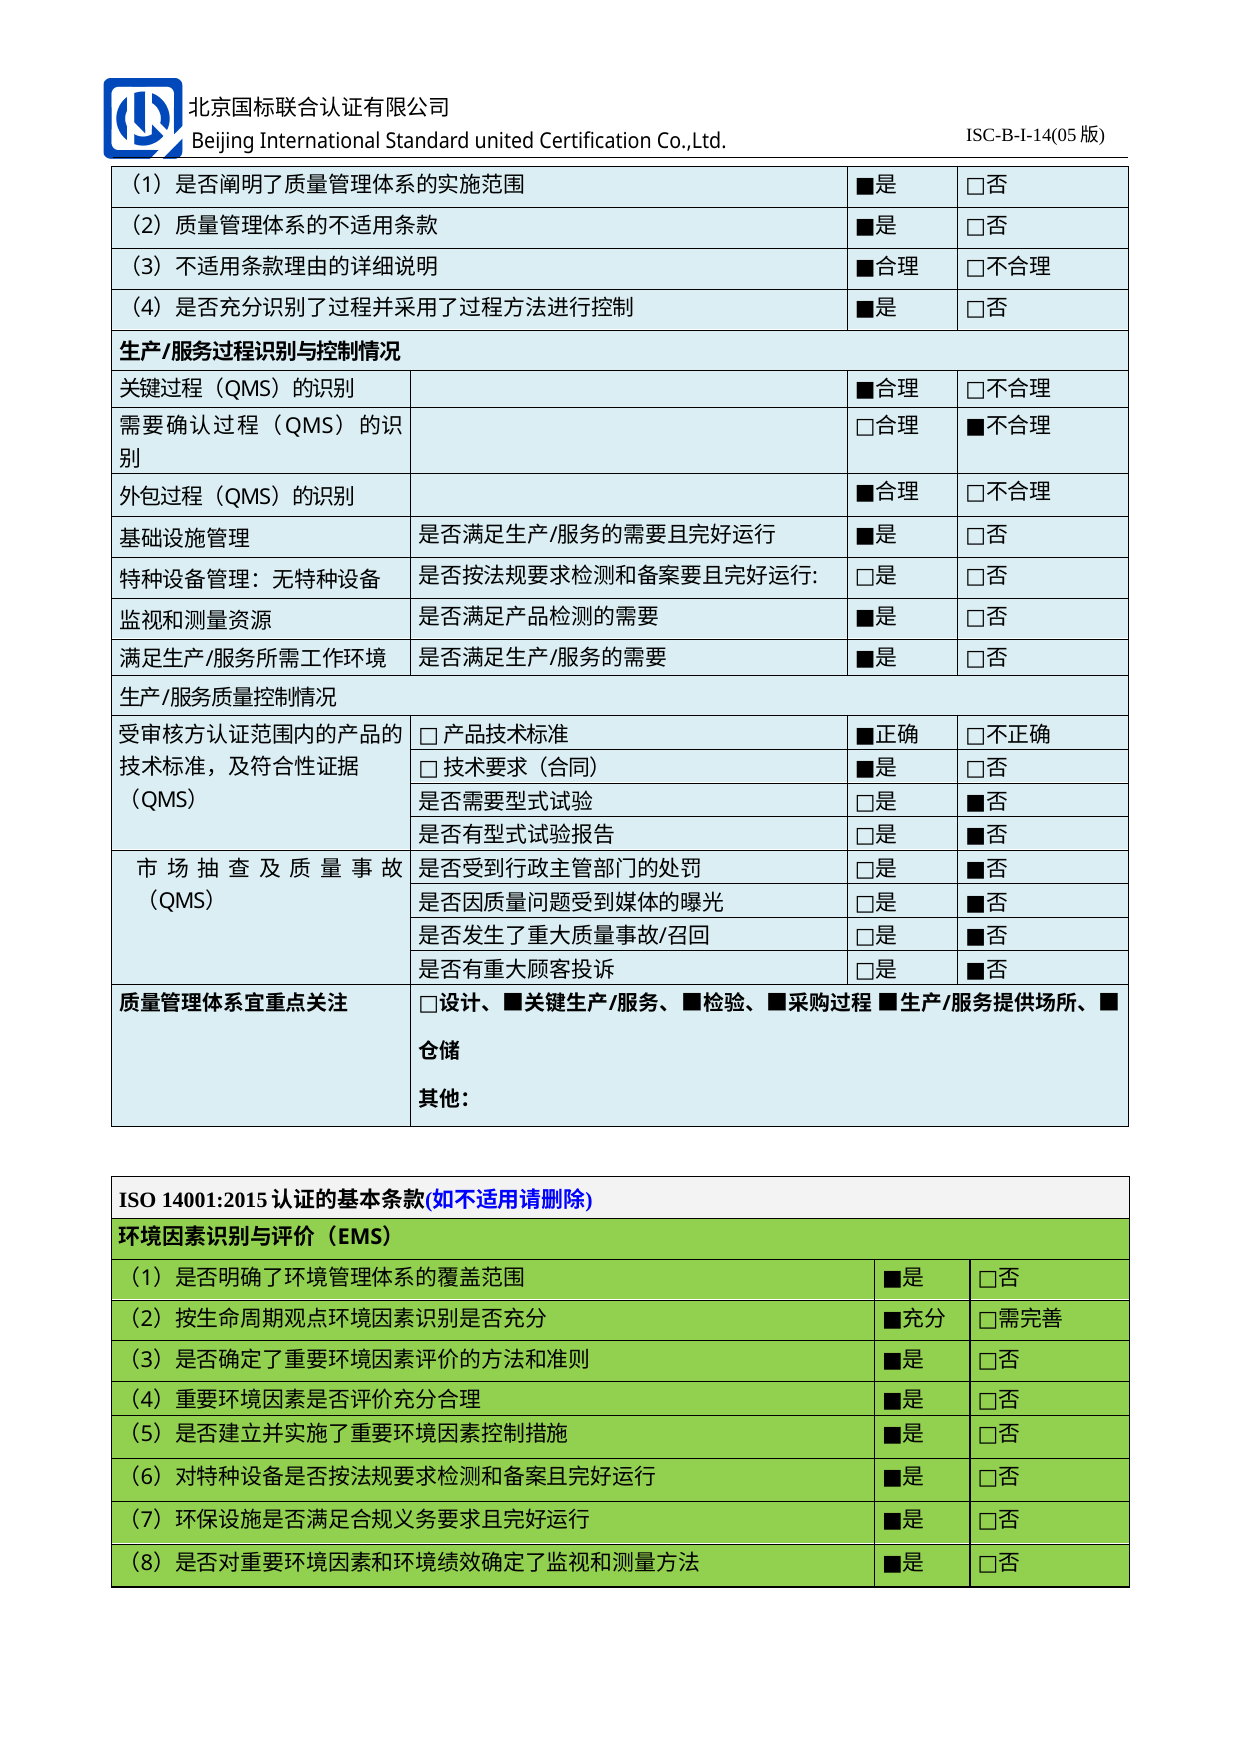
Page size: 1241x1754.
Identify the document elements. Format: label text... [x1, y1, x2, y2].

table_cell □否 [971, 1502, 1129, 1543]
table_cell □是 [848, 817, 957, 849]
table_cell （2）质量管理体系的不适用条款 [112, 208, 847, 248]
table_cell ■正确 [848, 716, 957, 749]
picture [103, 78, 183, 159]
table_cell □否 [958, 517, 1128, 557]
table_cell （3）是否确定了重要环境因素评价的方法和准则 [112, 1341, 874, 1381]
table_cell （4）重要环境因素是否评价充分合理 [112, 1382, 874, 1415]
table_cell □否 [971, 1260, 1129, 1299]
table_cell □需完善 [971, 1301, 1129, 1340]
table_cell ■是 [848, 290, 957, 329]
table_header ISO 14001:2015认证的基本条款(如不适用请删除) [112, 1177, 1129, 1218]
table_cell ■合理 [848, 371, 957, 407]
table_cell 市场抽查及质量事故（QMS） [112, 851, 410, 984]
table_cell 满足生产/服务所需工作环境 [112, 640, 410, 675]
table_cell ■否 [958, 951, 1128, 984]
table_cell □是 [848, 884, 957, 917]
table_cell ■合理 [848, 249, 957, 289]
table_cell □否 [958, 208, 1128, 248]
table_cell □否 [971, 1545, 1129, 1586]
table_cell ■是 [875, 1341, 969, 1381]
table_cell 是否有型式试验报告 [411, 817, 847, 849]
table_cell 是否受到行政主管部门的处罚 [411, 851, 847, 883]
table_cell ■是 [848, 517, 957, 557]
table_cell ■是 [875, 1502, 969, 1543]
table_cell 是否满足生产/服务的需要 [411, 640, 847, 675]
table_cell □否 [971, 1341, 1129, 1381]
table_cell （7）环保设施是否满足合规义务要求且完好运行 [112, 1502, 874, 1543]
table_cell □不合理 [958, 371, 1128, 407]
table_cell □否 [971, 1416, 1129, 1458]
table_cell 是否发生了重大质量事故/召回 [411, 918, 847, 950]
table_cell [411, 408, 847, 473]
table_cell □是 [848, 558, 957, 598]
table_cell □是 [848, 851, 957, 883]
table_cell ■否 [958, 851, 1128, 883]
table_cell 生产/服务质量控制情况 [112, 676, 1128, 715]
table_cell 特种设备管理：无特种设备 [112, 558, 410, 598]
table_cell 环境因素识别与评价（EMS） [112, 1219, 1129, 1259]
table_cell ■是 [848, 167, 957, 207]
table_cell ■合理 [848, 474, 957, 516]
table_cell 监视和测量资源 [112, 599, 410, 638]
table_cell □是 [848, 784, 957, 816]
table_cell □不合理 [958, 474, 1128, 516]
table_cell （5）是否建立并实施了重要环境因素控制措施 [112, 1416, 874, 1458]
table_cell （1）是否阐明了质量管理体系的实施范围 [112, 167, 847, 207]
table_cell ■否 [958, 884, 1128, 917]
table_cell （6）对特种设备是否按法规要求检测和备案且完好运行 [112, 1459, 874, 1501]
table_cell （4）是否充分识别了过程并采用了过程方法进行控制 [112, 290, 847, 329]
table_cell □合理 [848, 408, 957, 473]
table_cell □否 [958, 167, 1128, 207]
table_cell □ 技术要求（合同） [411, 750, 847, 782]
table_cell （1）是否明确了环境管理体系的覆盖范围 [112, 1260, 874, 1299]
table_cell 需要确认过程（QMS）的识别 [112, 408, 410, 473]
table_cell ■是 [875, 1416, 969, 1458]
table_cell □否 [958, 640, 1128, 675]
table_cell □否 [958, 558, 1128, 598]
table_cell [411, 371, 847, 407]
table_cell □否 [958, 290, 1128, 329]
table_cell 是否满足生产/服务的需要且完好运行 [411, 517, 847, 557]
table_cell 是否因质量问题受到媒体的曝光 [411, 884, 847, 917]
table_cell ■是 [875, 1260, 969, 1299]
table_cell 质量管理体系宜重点关注 [112, 985, 410, 1126]
table_cell ■是 [875, 1459, 969, 1501]
table_cell ■是 [848, 599, 957, 638]
table_cell ■是 [848, 750, 957, 782]
table_cell □否 [971, 1382, 1129, 1415]
table_cell □设计、■关键生产/服务、■检验、■采购过程 ■生产/服务提供场所、■仓储 其他： [411, 985, 1128, 1126]
table_cell □否 [971, 1459, 1129, 1501]
table_cell ■是 [875, 1545, 969, 1586]
table_cell □否 [958, 750, 1128, 782]
table_cell 是否有重大顾客投诉 [411, 951, 847, 984]
table_cell 生产/服务过程识别与控制情况 [112, 331, 1128, 370]
table_cell ■充分 [875, 1301, 969, 1340]
table_cell 外包过程（QMS）的识别 [112, 474, 410, 516]
table_cell □ 产品技术标准 [411, 716, 847, 749]
table_cell □是 [848, 951, 957, 984]
table_cell （2）按生命周期观点环境因素识别是否充分 [112, 1301, 874, 1340]
table_cell 是否满足产品检测的需要 [411, 599, 847, 638]
table_cell （8）是否对重要环境因素和环境绩效确定了监视和测量方法 [112, 1545, 874, 1586]
table_cell 关键过程（QMS）的识别 [112, 371, 410, 407]
table_cell 基础设施管理 [112, 517, 410, 557]
table_cell （3）不适用条款理由的详细说明 [112, 249, 847, 289]
table_cell ■是 [875, 1382, 969, 1415]
table_cell ■是 [848, 640, 957, 675]
table_cell [411, 474, 847, 516]
table_cell □不合理 [958, 249, 1128, 289]
table_cell ■否 [958, 784, 1128, 816]
table_cell 是否需要型式试验 [411, 784, 847, 816]
table_cell □否 [958, 599, 1128, 638]
table_cell ■不合理 [958, 408, 1128, 473]
table_cell ■是 [848, 208, 957, 248]
table_cell 是否按法规要求检测和备案要且完好运行: [411, 558, 847, 598]
table_cell □不正确 [958, 716, 1128, 749]
table_cell ■否 [958, 817, 1128, 849]
table_cell 受审核方认证范围内的产品的技术标准，及符合性证据 （QMS） [112, 716, 410, 849]
table_cell ■否 [958, 918, 1128, 950]
table_cell □是 [848, 918, 957, 950]
